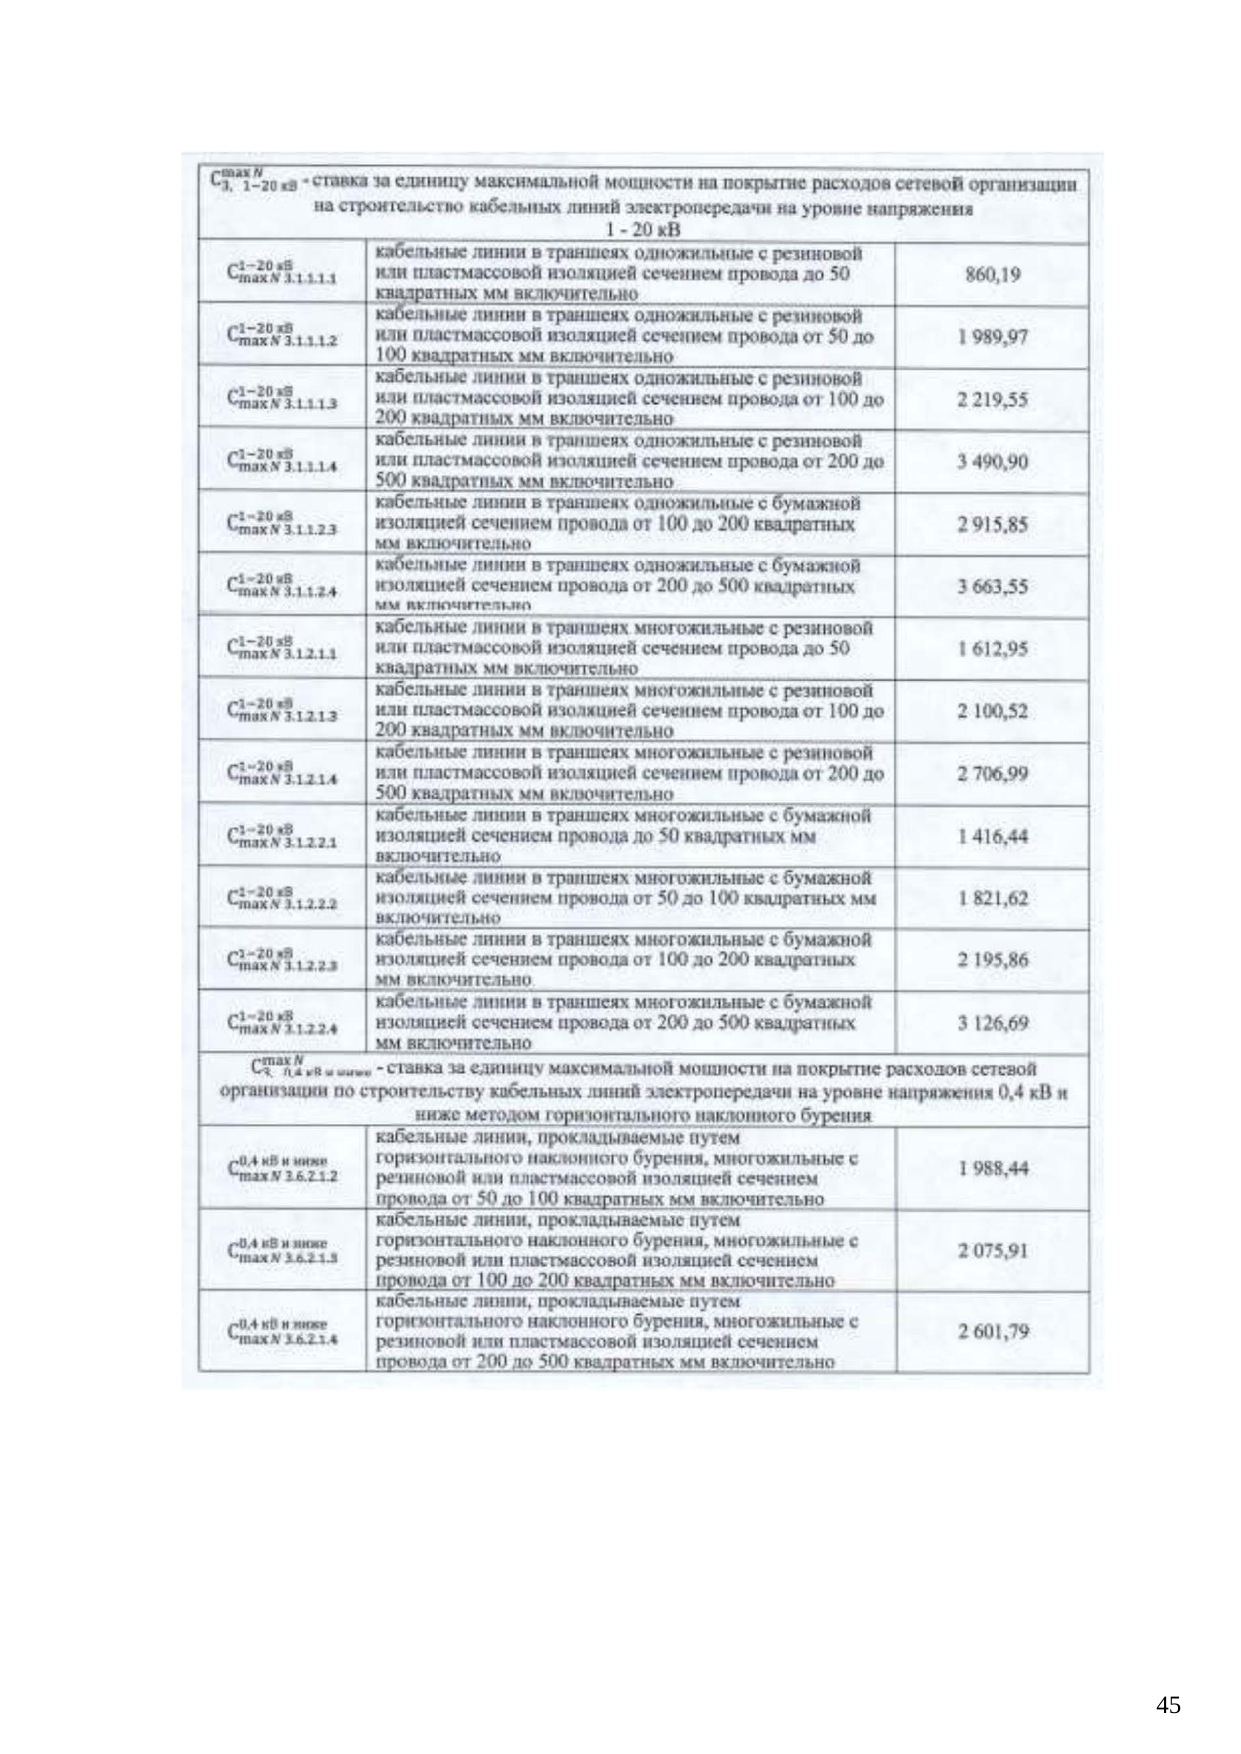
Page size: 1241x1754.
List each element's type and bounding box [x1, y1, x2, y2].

picture [103, 88, 1182, 1613]
